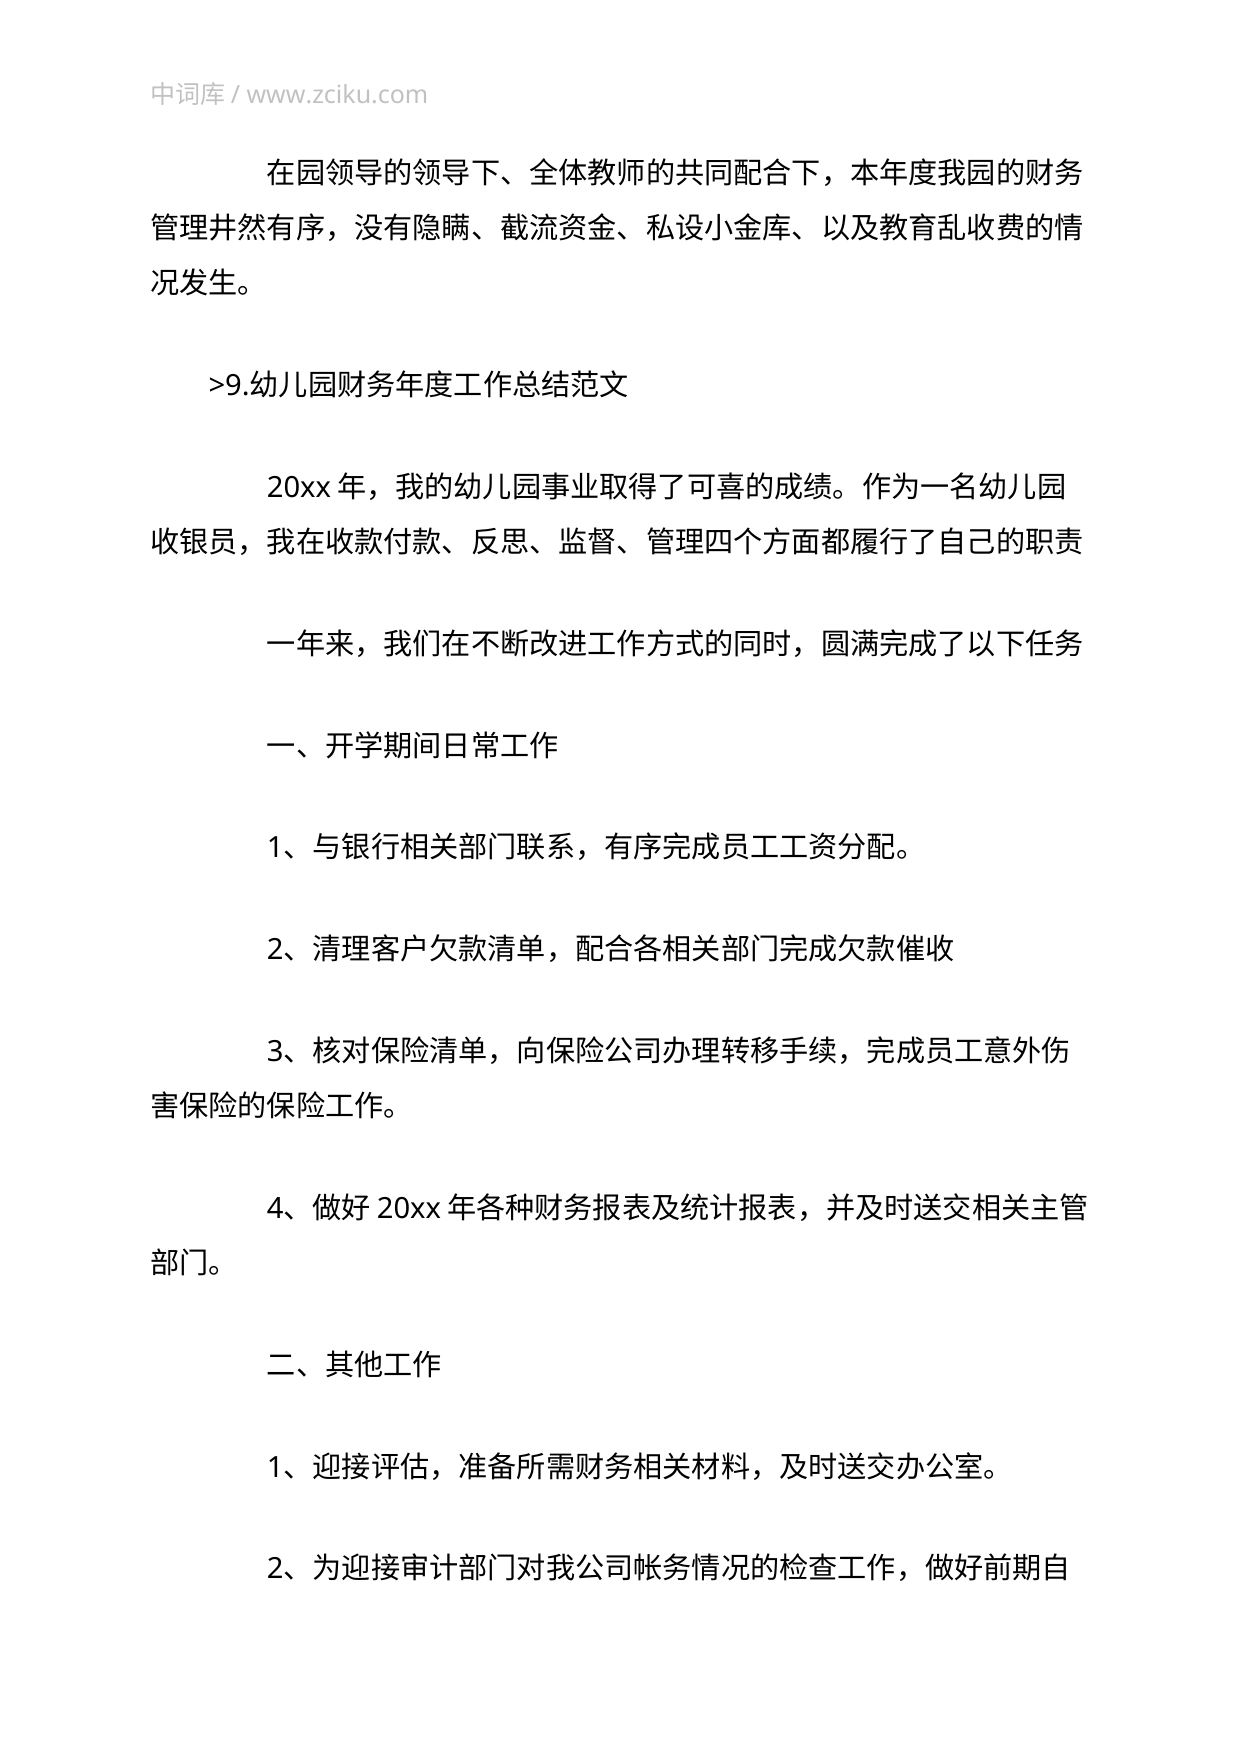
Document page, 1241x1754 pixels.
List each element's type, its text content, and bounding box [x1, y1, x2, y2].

text 一、开学期间日常工作 [150, 722, 1090, 764]
text 3、核对保险清单，向保险公司办理转移手续，完成员工意外伤害保险的保险工作。 [150, 1028, 1090, 1125]
text 2、清理客户欠款清单，配合各相关部门完成欠款催收 [150, 926, 1090, 968]
text 20xx年，我的幼儿园事业取得了可喜的成绩。作为一名幼儿园收银员，我在收款付款、反思、监督、管理四个方面都履行了自己的职责 [150, 463, 1090, 561]
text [150, 1545, 1090, 1587]
text 一年来，我们在不断改进工作方式的同时，圆满完成了以下任务 [150, 620, 1090, 663]
text 1、与银行相关部门联系，有序完成员工工资分配。 [150, 824, 1090, 866]
text 4、做好20xx年各种财务报表及统计报表，并及时送交相关主管部门。 [150, 1184, 1090, 1282]
text 二、其他工作 [150, 1341, 1090, 1384]
text >9.幼儿园财务年度工作总结范文 [150, 362, 1090, 404]
text 1、迎接评估，准备所需财务相关材料，及时送交办公室。 [150, 1443, 1090, 1486]
text 在园领导的领导下、全体教师的共同配合下，本年度我园的财务管理井然有序，没有隐瞒、截流资金、私设小金库、以及教育乱收费的情况发生。 [150, 150, 1090, 302]
